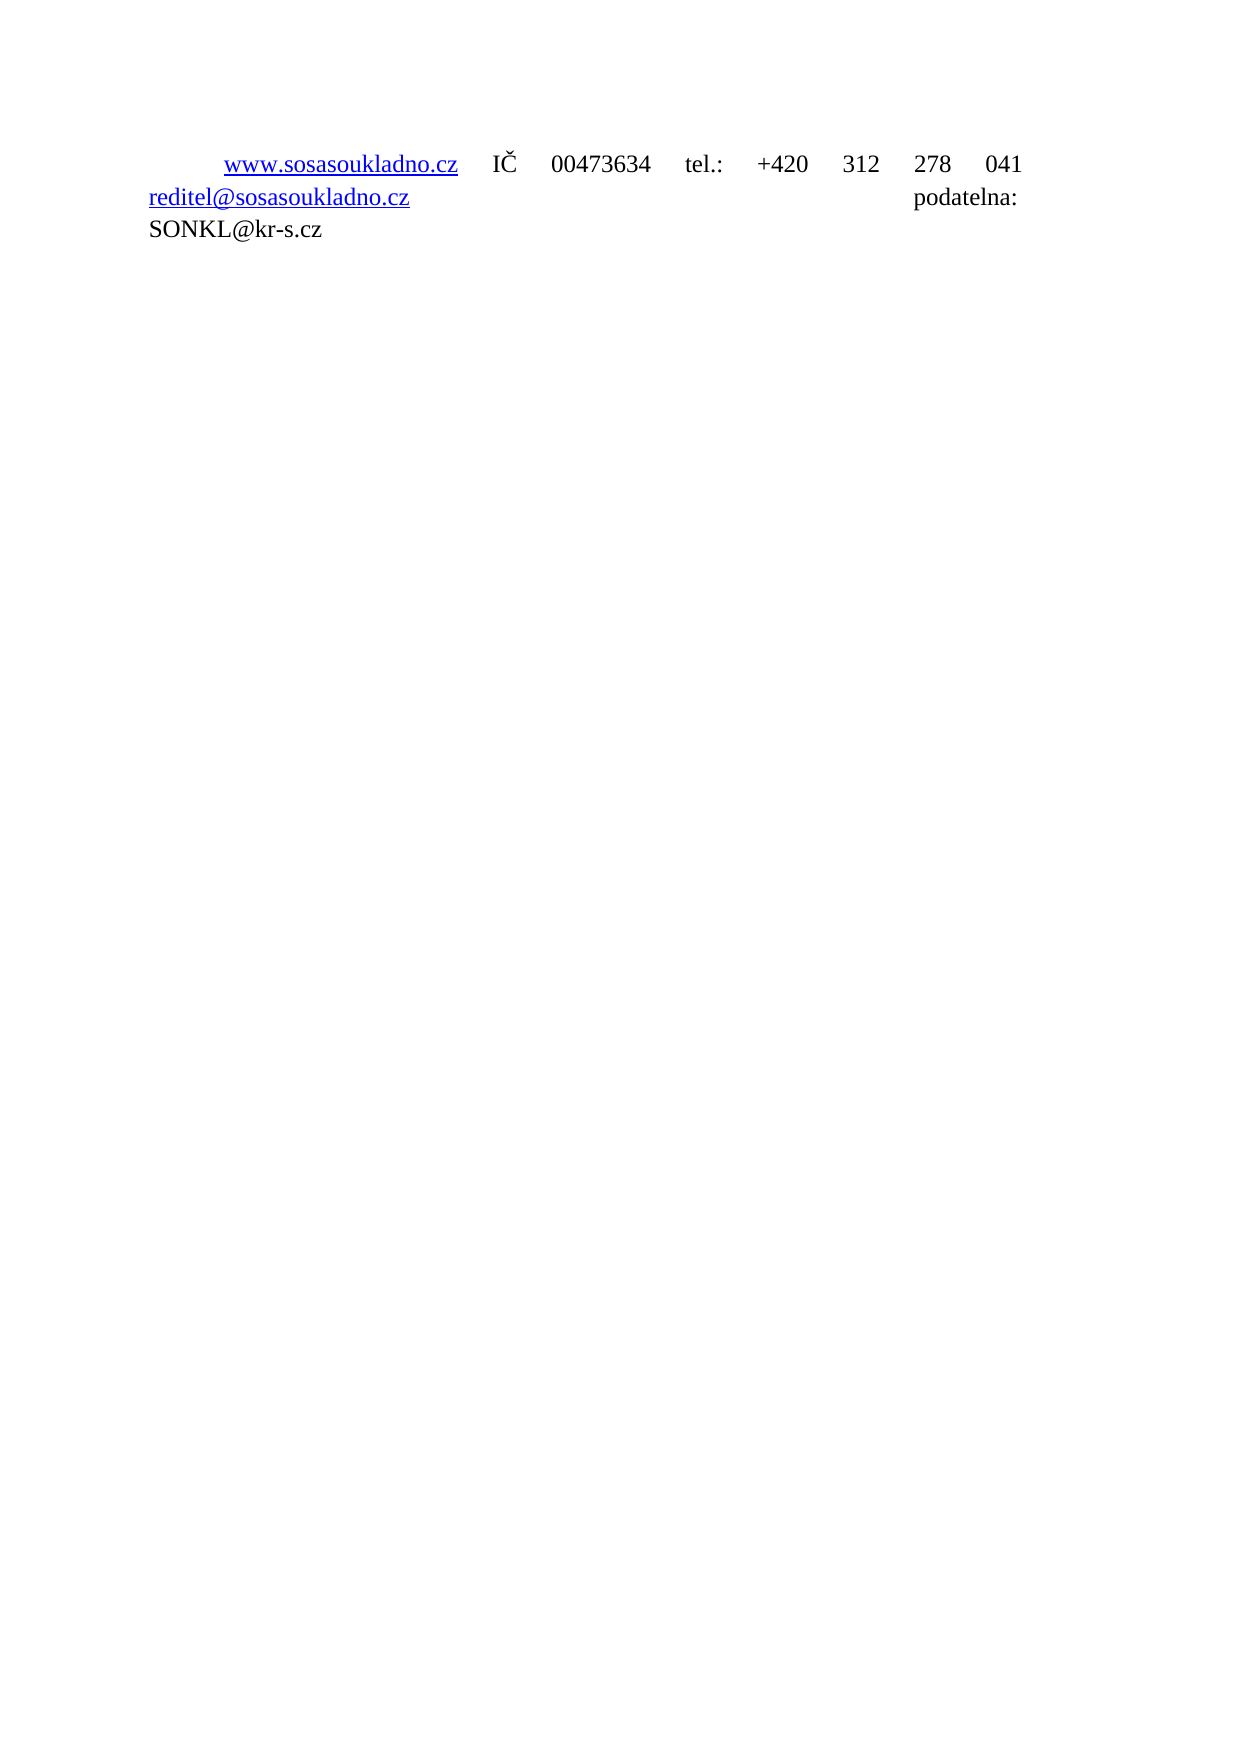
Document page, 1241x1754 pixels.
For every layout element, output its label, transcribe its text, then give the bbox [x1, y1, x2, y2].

text www.sosasoukladno.cz IČ 00473634 tel.: +420 312 278 041 reditel@sosasoukladno.cz podatelna: SONKL@kr-s.cz [148, 149, 1023, 243]
